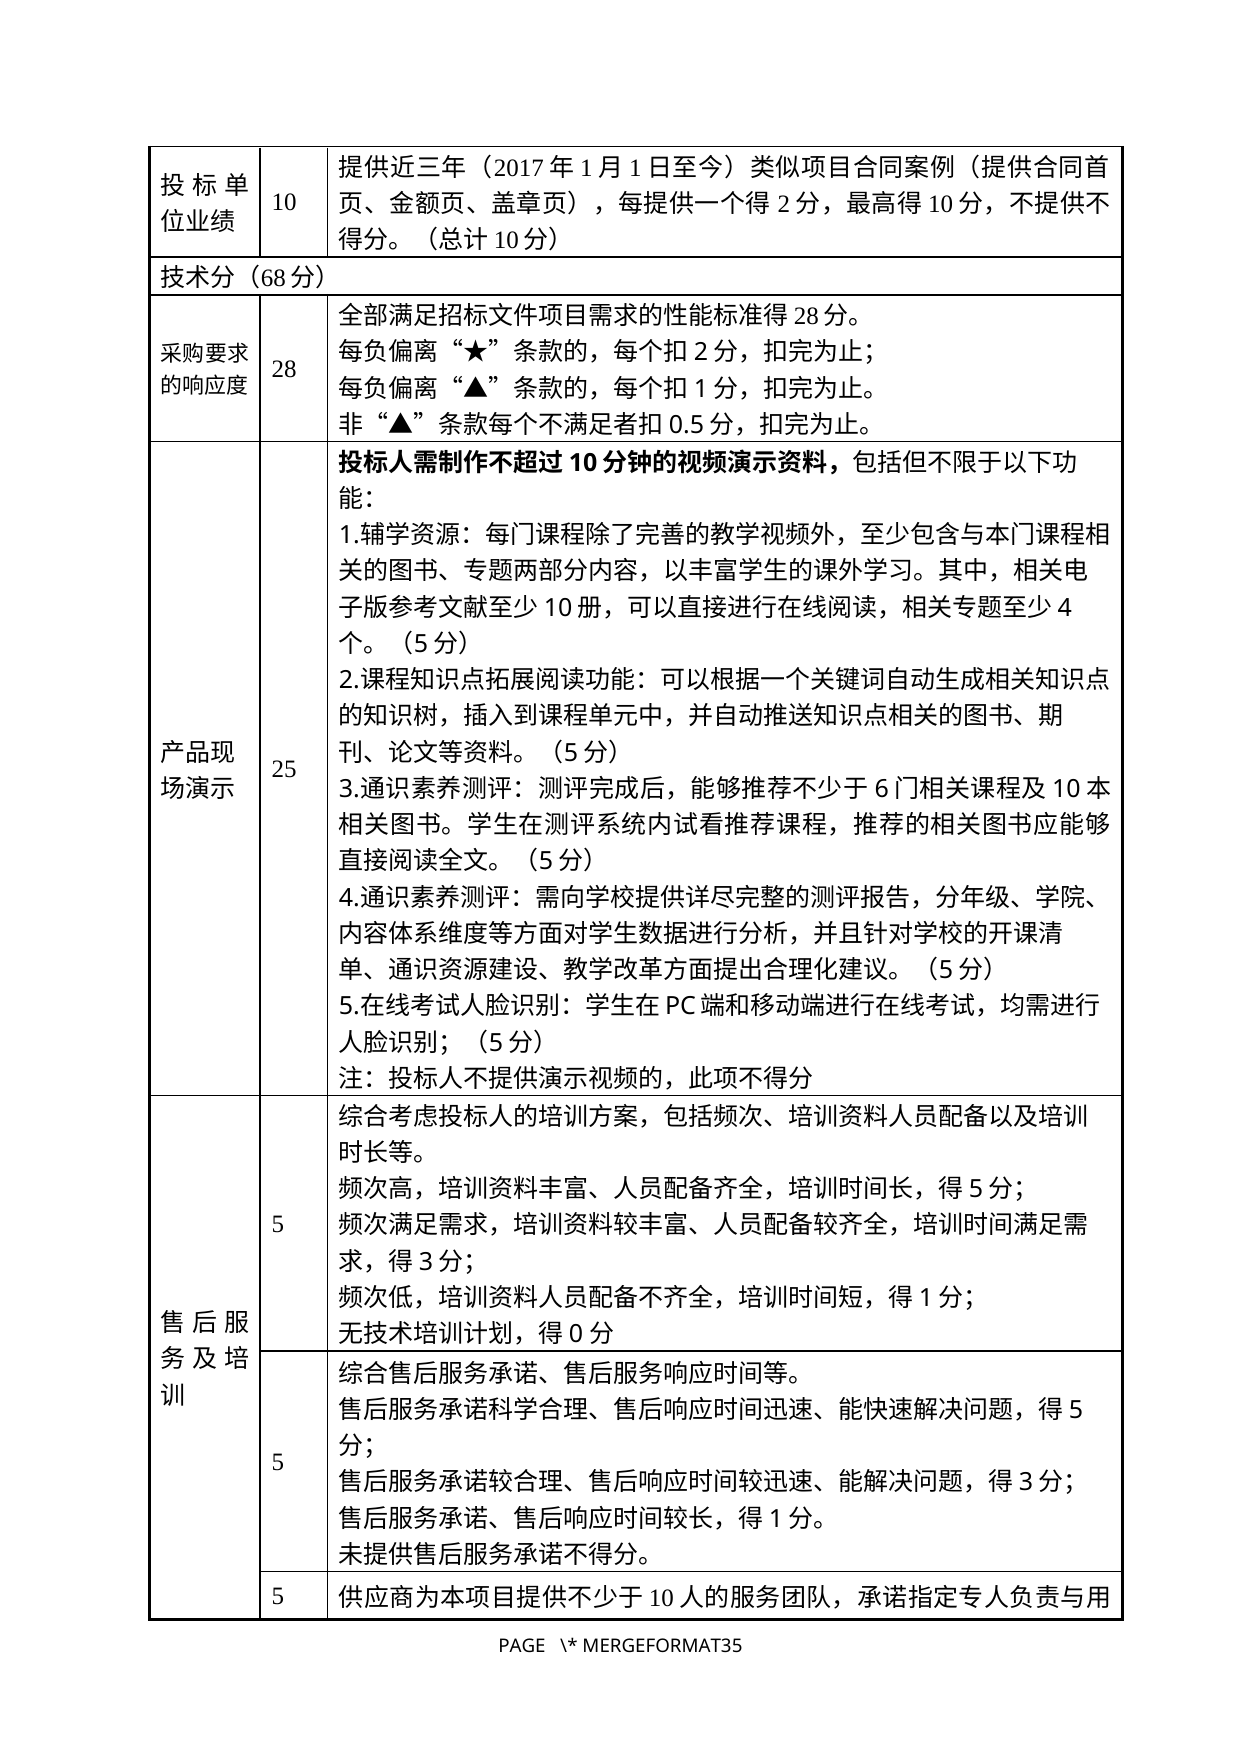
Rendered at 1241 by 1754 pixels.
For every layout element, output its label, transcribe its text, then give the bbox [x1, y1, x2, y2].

table_cell 投标单位业绩 [151, 147, 260, 256]
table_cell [328, 1572, 1121, 1618]
table_cell 5 [261, 1096, 327, 1350]
table_cell 5 [261, 1352, 327, 1571]
table_cell 综合售后服务承诺、售后服务响应时间等。 售后服务承诺科学合理、售后响应时间迅速、能快速解决问题，得5分； 售后服务承诺较合理、售后响应时间较迅速、能解决问题，得3分； 售后服务承诺、售后响应时间较长，得1分。 未提供售后服务承诺不得分。 [328, 1352, 1121, 1571]
table_cell 提供近三年（2017年1月1日至今）类似项目合同案例（提供合同首页、金额页、盖章页），每提供一个得2分，最高得10分，不提供不得分。（总计10分） [328, 147, 1121, 256]
table_cell 采购要求的响应度 [151, 296, 259, 441]
table_cell 28 [261, 296, 327, 441]
table_cell 综合考虑投标人的培训方案，包括频次、培训资料人员配备以及培训时长等。 频次高，培训资料丰富、人员配备齐全，培训时间长，得5分； 频次满足需求，培训资料较丰富、人员配备较齐全，培训时间满足需求，得3分； 频次低，培训资料人员配备不齐全，培训时间短，得1分； 无技术培训计划，得0 分 [328, 1096, 1121, 1350]
table_cell 5 [261, 1572, 327, 1618]
table_cell 技术分（68分） [151, 258, 1121, 294]
table_cell 产品现场演示 [151, 442, 259, 1094]
table_cell 10 [261, 147, 327, 256]
table_cell 全部满足招标文件项目需求的性能标准得28分。 每负偏离“★”条款的，每个扣2分，扣完为止； 每负偏离“▲”条款的，每个扣1分，扣完为止。 非“▲”条款每个不满足者扣0.5分，扣完为止。 [328, 296, 1121, 441]
table_cell 25 [261, 442, 327, 1094]
table_cell 售后服务及培训 [151, 1096, 259, 1618]
table_cell 投标人需制作不超过10分钟的视频演示资料，包括但不限于以下功能： 1.辅学资源：每门课程除了完善的教学视频外，至少包含与本门课程相关的图书、专题两部分内容，以丰富学生的课外学习。其中，相关电子版参考文献至少10册，可以直接进行在线阅读，相关专题至少4个。（5分） 2.课程知识点拓展阅读功能：可以根据一个关键词自动生成相关知识点的知识树，插入到课程单元中，并自动推送知识点相关的图书、期刊、论文等资料。（5分） 3.通识素养测评：测评完成后，能够推荐不少于6门相关课程及10本相关图书。学生在测评系统内试看推荐课程，推荐的相关图书应能够直接阅读全文。（5分） 4.通识素养测评：需向学校提供详尽完整的测评报告，分年级、学院、内容体系维度等方面对学生数据进行分析，并且针对学校的开课清单、通识资源建设、教学改革方面提出合理化建议。（5分） 5.在线考试人脸识别：学生在PC端和移动端进行在线考试，均需进行人脸识别；（5分） 注：投标人不提供演示视频的，此项不得分 [328, 442, 1121, 1094]
